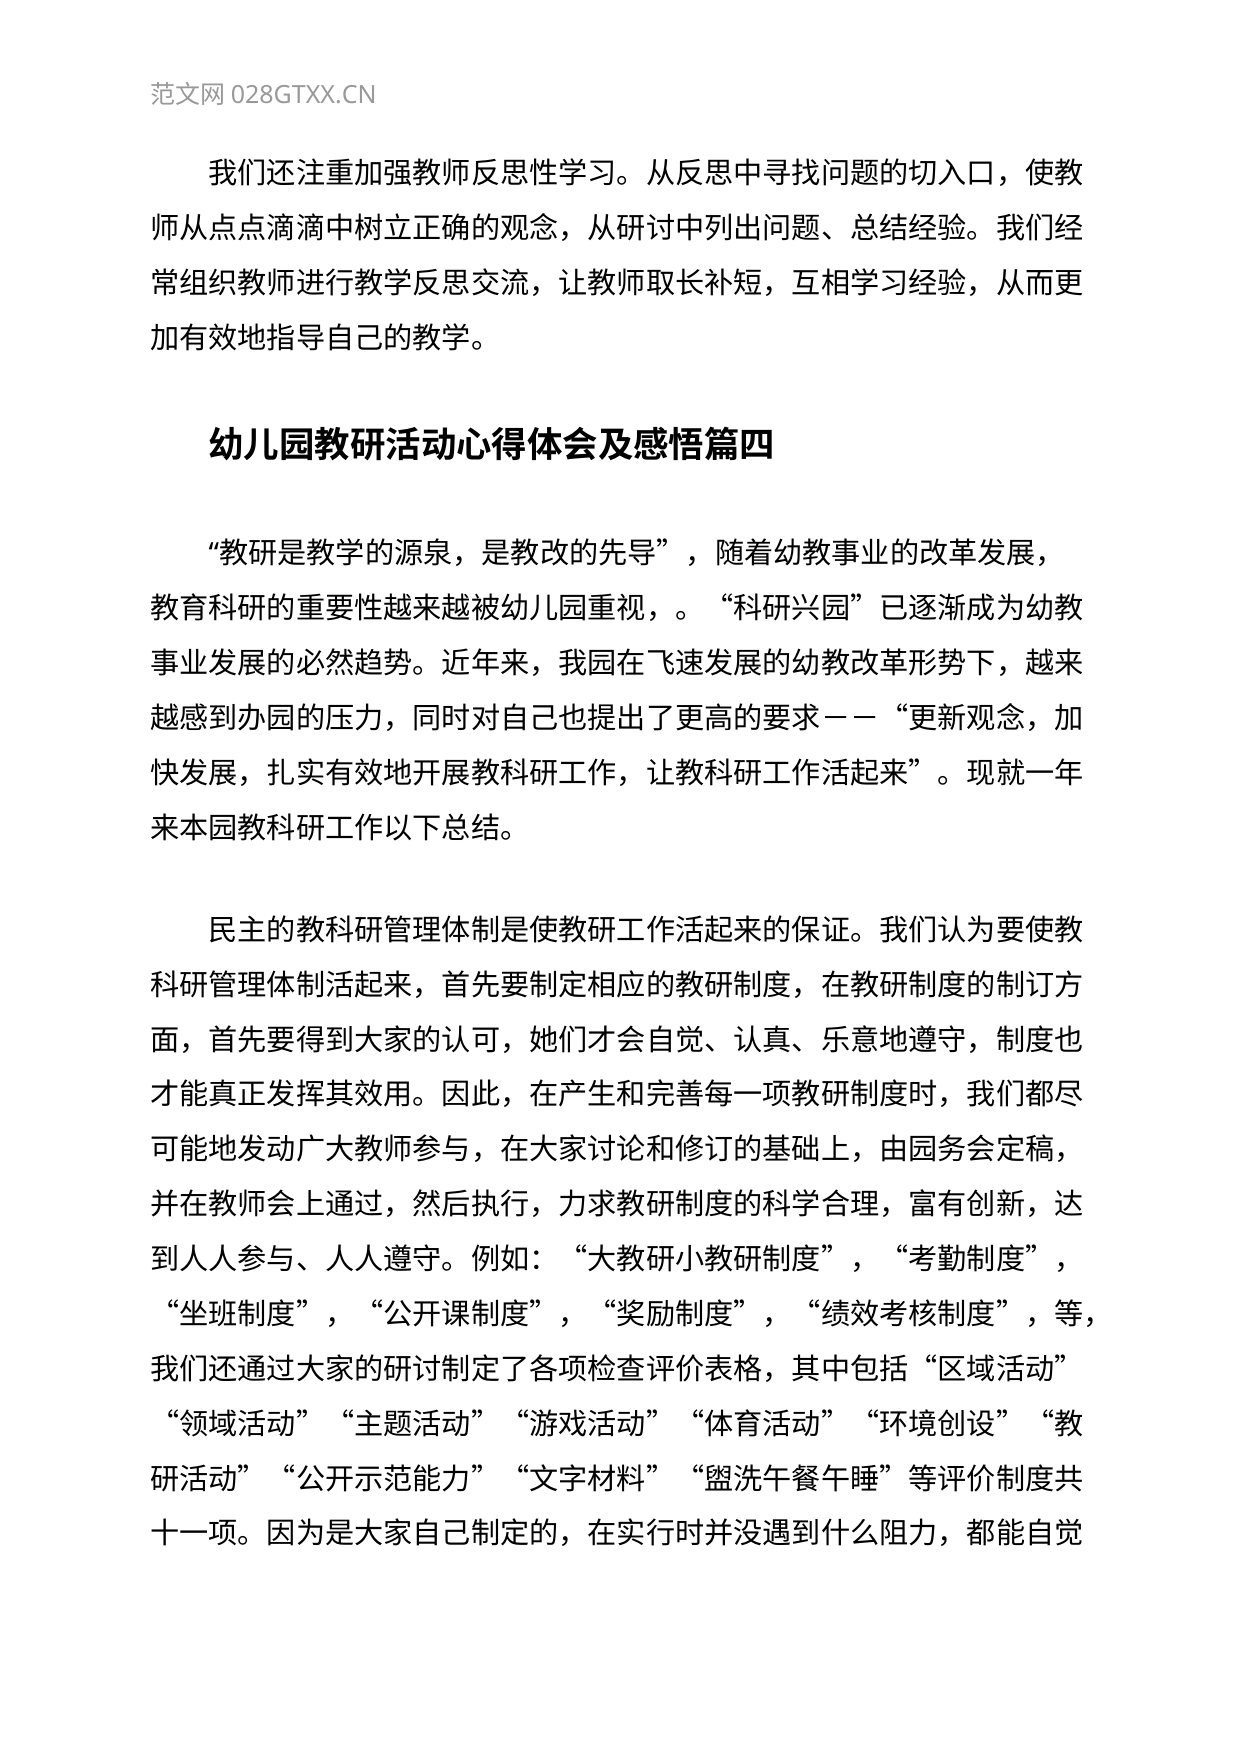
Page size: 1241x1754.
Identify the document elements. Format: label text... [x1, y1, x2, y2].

text 我们还注重加强教师反思性学习。从反思中寻找问题的切入口，使教师从点点滴滴中树立正确的观念，从研讨中列出问题、总结经验。我们经常组织教师进行教学反思交流，让教师取长补短，互相学习经验，从而更加有效地指导自己的教学。 [150, 150, 1090, 357]
text “教研是教学的源泉，是教改的先导”，随着幼教事业的改革发展，教育科研的重要性越来越被幼儿园重视，。“科研兴园”已逐渐成为幼教事业发展的必然趋势。近年来，我园在飞速发展的幼教改革形势下，越来越感到办园的压力，同时对自己也提出了更高的要求－－“更新观念，加快发展，扎实有效地开展教科研工作，让教科研工作活起来”。现就一年来本园教科研工作以下总结。 [150, 530, 1090, 847]
text 幼儿园教研活动心得体会及感悟篇四 [150, 416, 1090, 468]
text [150, 906, 1090, 1552]
